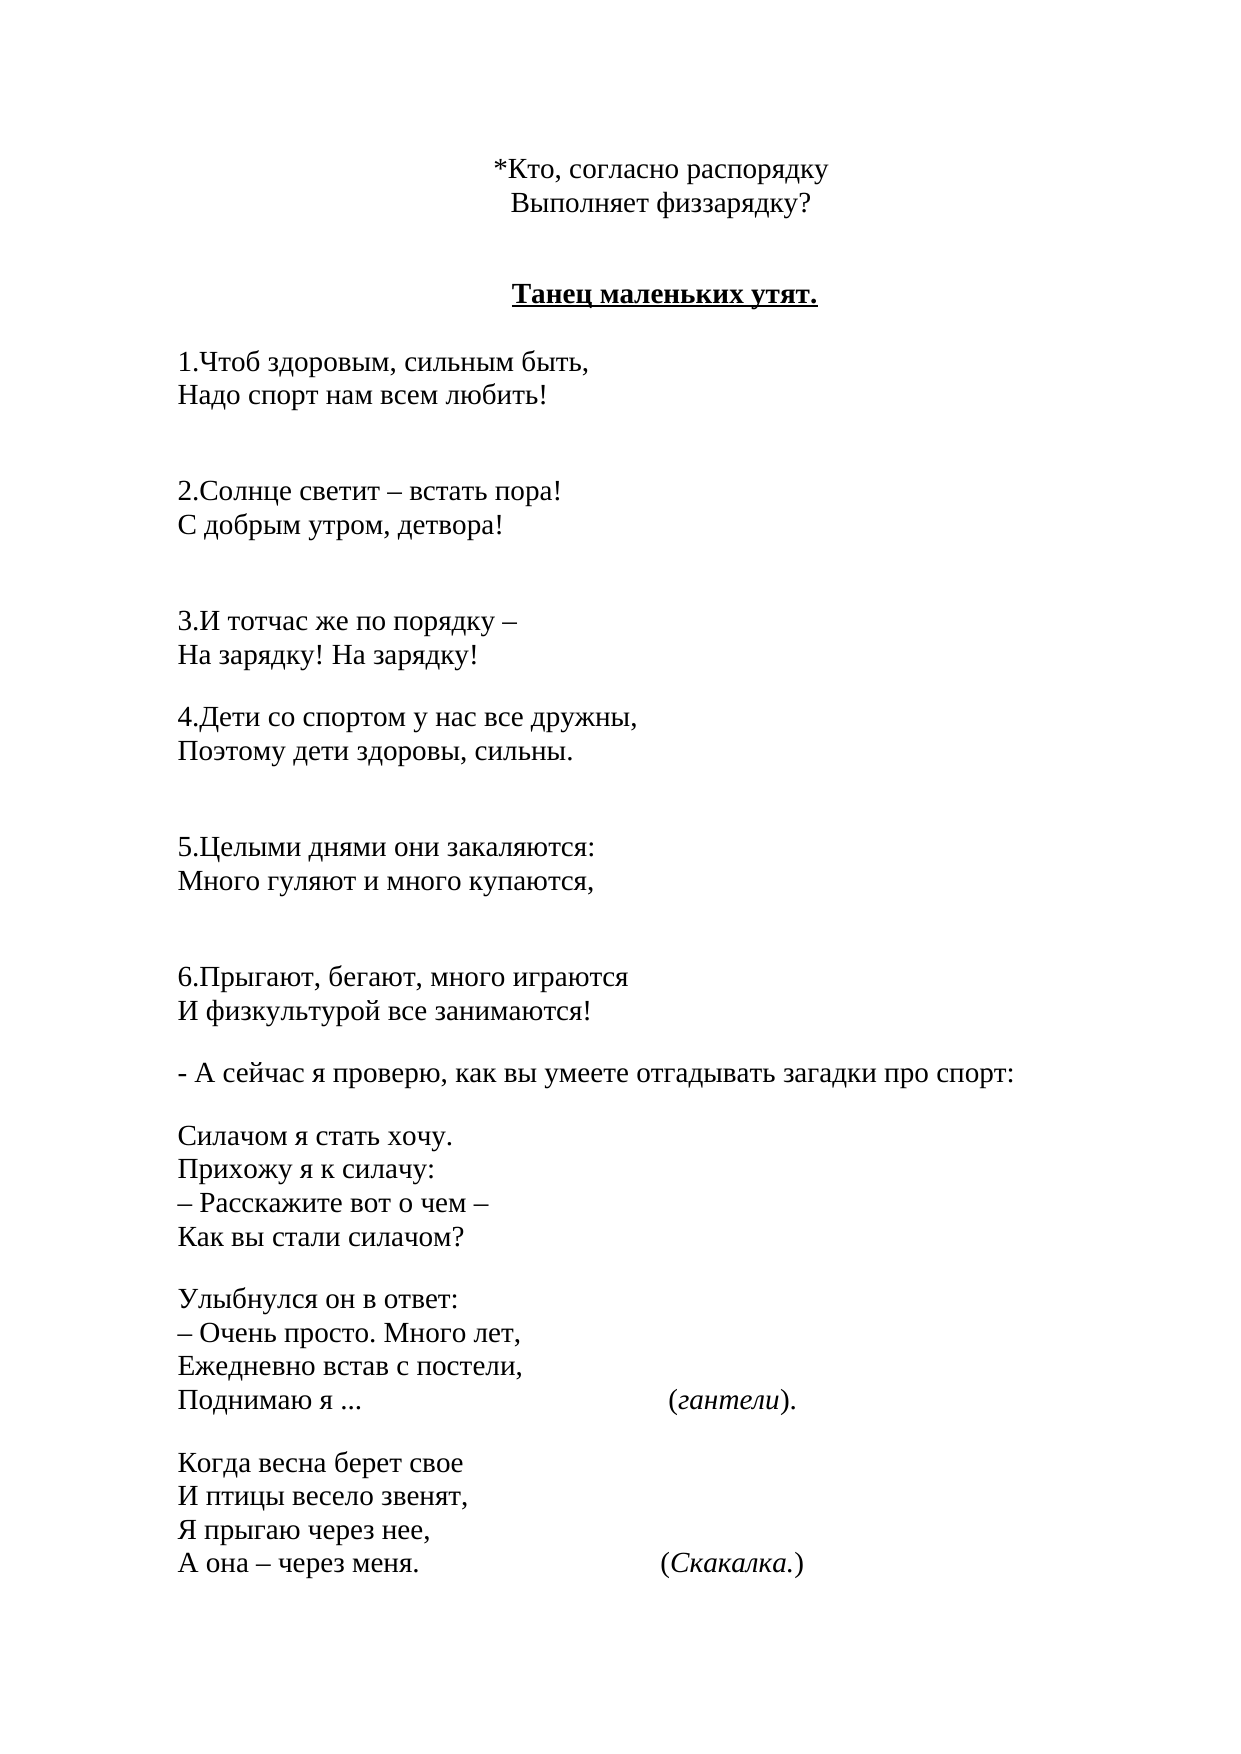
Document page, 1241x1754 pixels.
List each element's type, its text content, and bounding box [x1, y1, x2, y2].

text 6.Прыгают, бегают, много играются И физкультурой все занимаются! [177, 926, 1152, 1026]
text *Кто, согласно распорядку Выполняет физзарядку? [177, 118, 1152, 247]
text 1.Чтоб здоровым, сильным быть, Надо спорт нам всем любить! [177, 344, 1152, 411]
text 2.Солнце светит – встать пора! С добрым утром, детвора! [177, 440, 1152, 541]
text 3.И тотчас же по порядку – На зарядку! На зарядку! [177, 570, 1152, 670]
text Улыбнулся он в ответ: – Очень просто. Много лет, Ежедневно встав с постели, Поднимаю я ... (гантели). [177, 1281, 1152, 1416]
text Силачом я стать хочу. Прихожу я к силачу: – Расскажите вот о чем – Как вы стали силачом? [177, 1118, 1152, 1252]
text 5.Целыми днями они закаляются: Много гуляют и много купаются, [177, 796, 1152, 896]
text - А сейчас я проверю, как вы умеете отгадывать загадки про спорт: [177, 1055, 1152, 1089]
text Когда весна берет свое И птицы весело звенят, Я прыгаю через нее, А она – через меня. (Скакалка.) [177, 1445, 1152, 1579]
text Танец маленьких утят. [177, 276, 1152, 309]
text 4.Дети со спортом у нас все дружны, Поэтому дети здоровы, сильны. [177, 699, 1152, 767]
